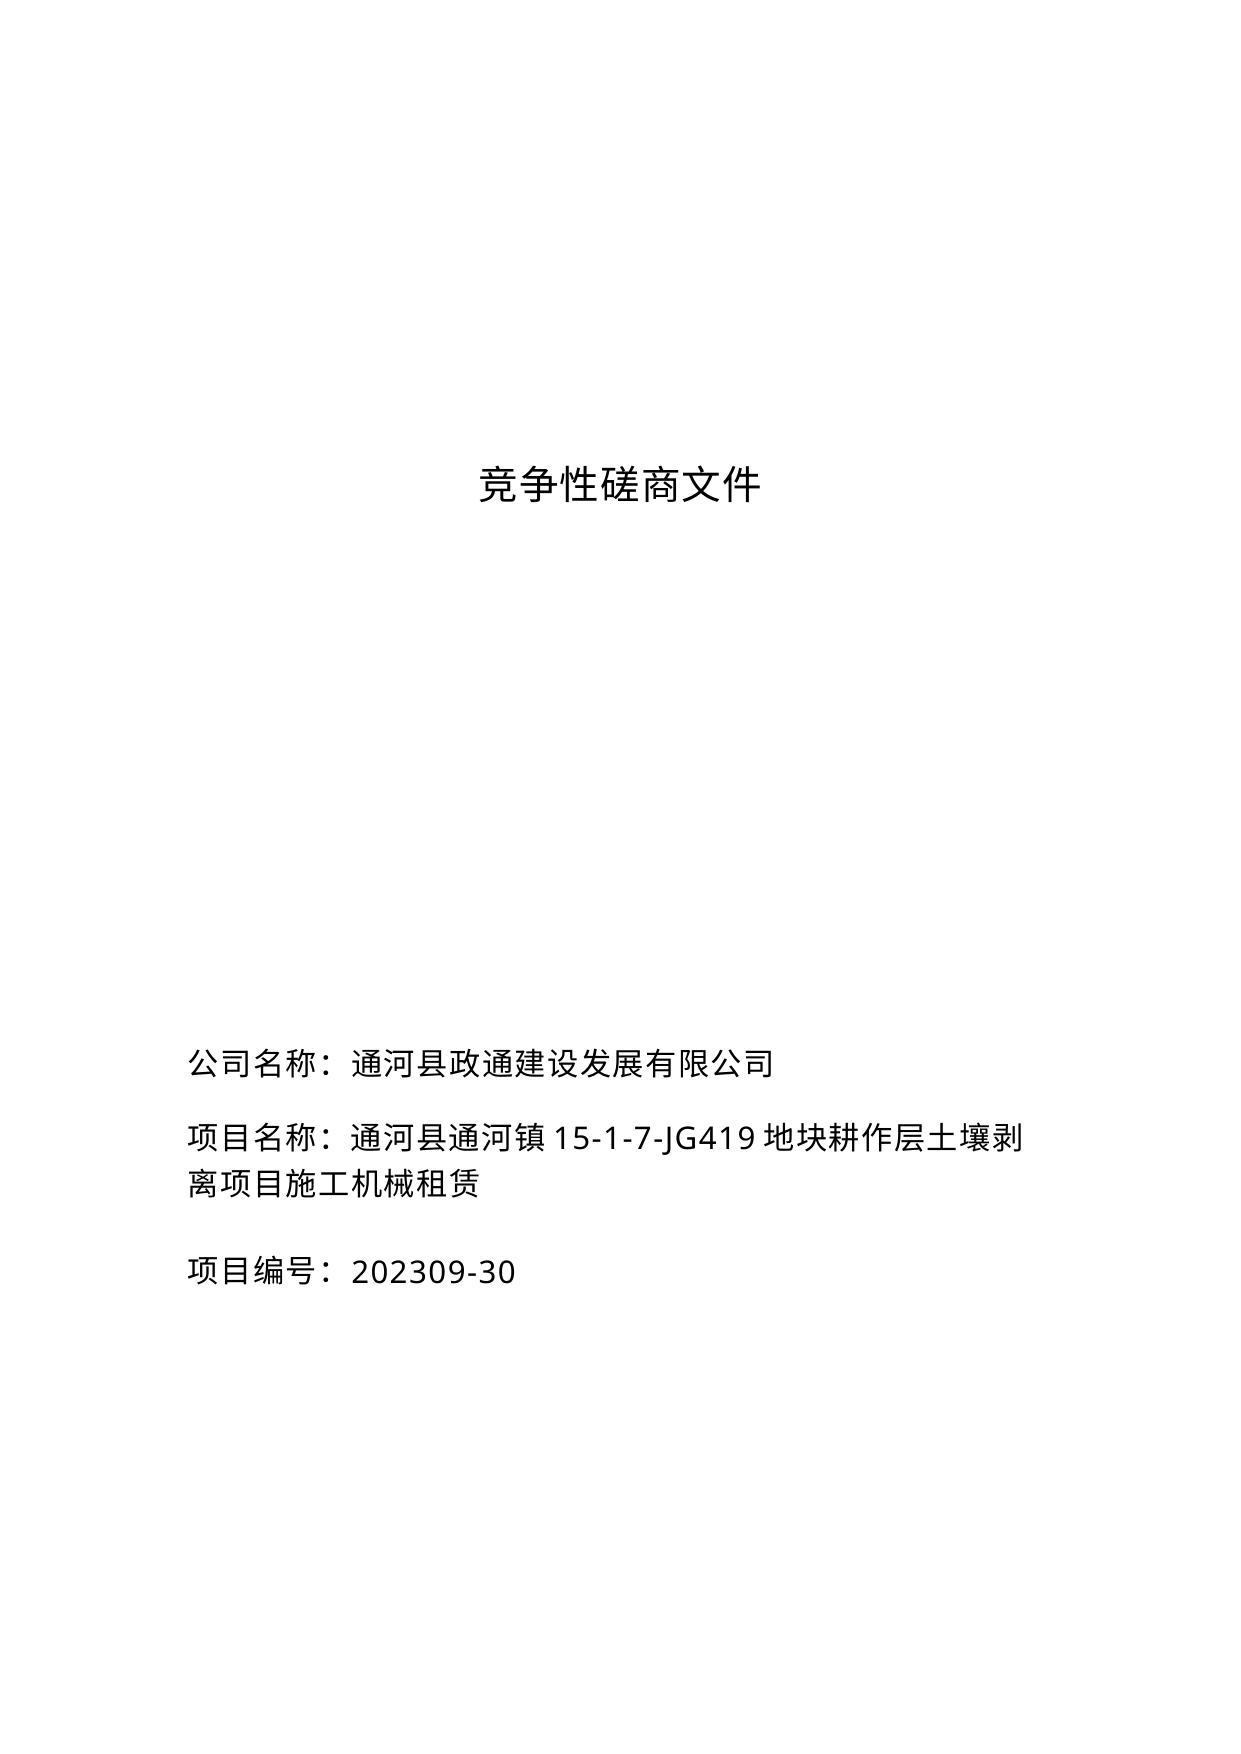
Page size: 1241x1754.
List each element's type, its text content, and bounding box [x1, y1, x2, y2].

text 竞争性磋商文件 [187, 458, 1053, 510]
text 项目名称：通河县通河镇15-1-7-JG419地块耕作层土壤剥离项目施工机械租赁 [187, 1113, 1053, 1204]
text 项目编号：202309-30 [187, 1247, 1053, 1301]
text 公司名称：通河县政通建设发展有限公司 [187, 1039, 1053, 1085]
